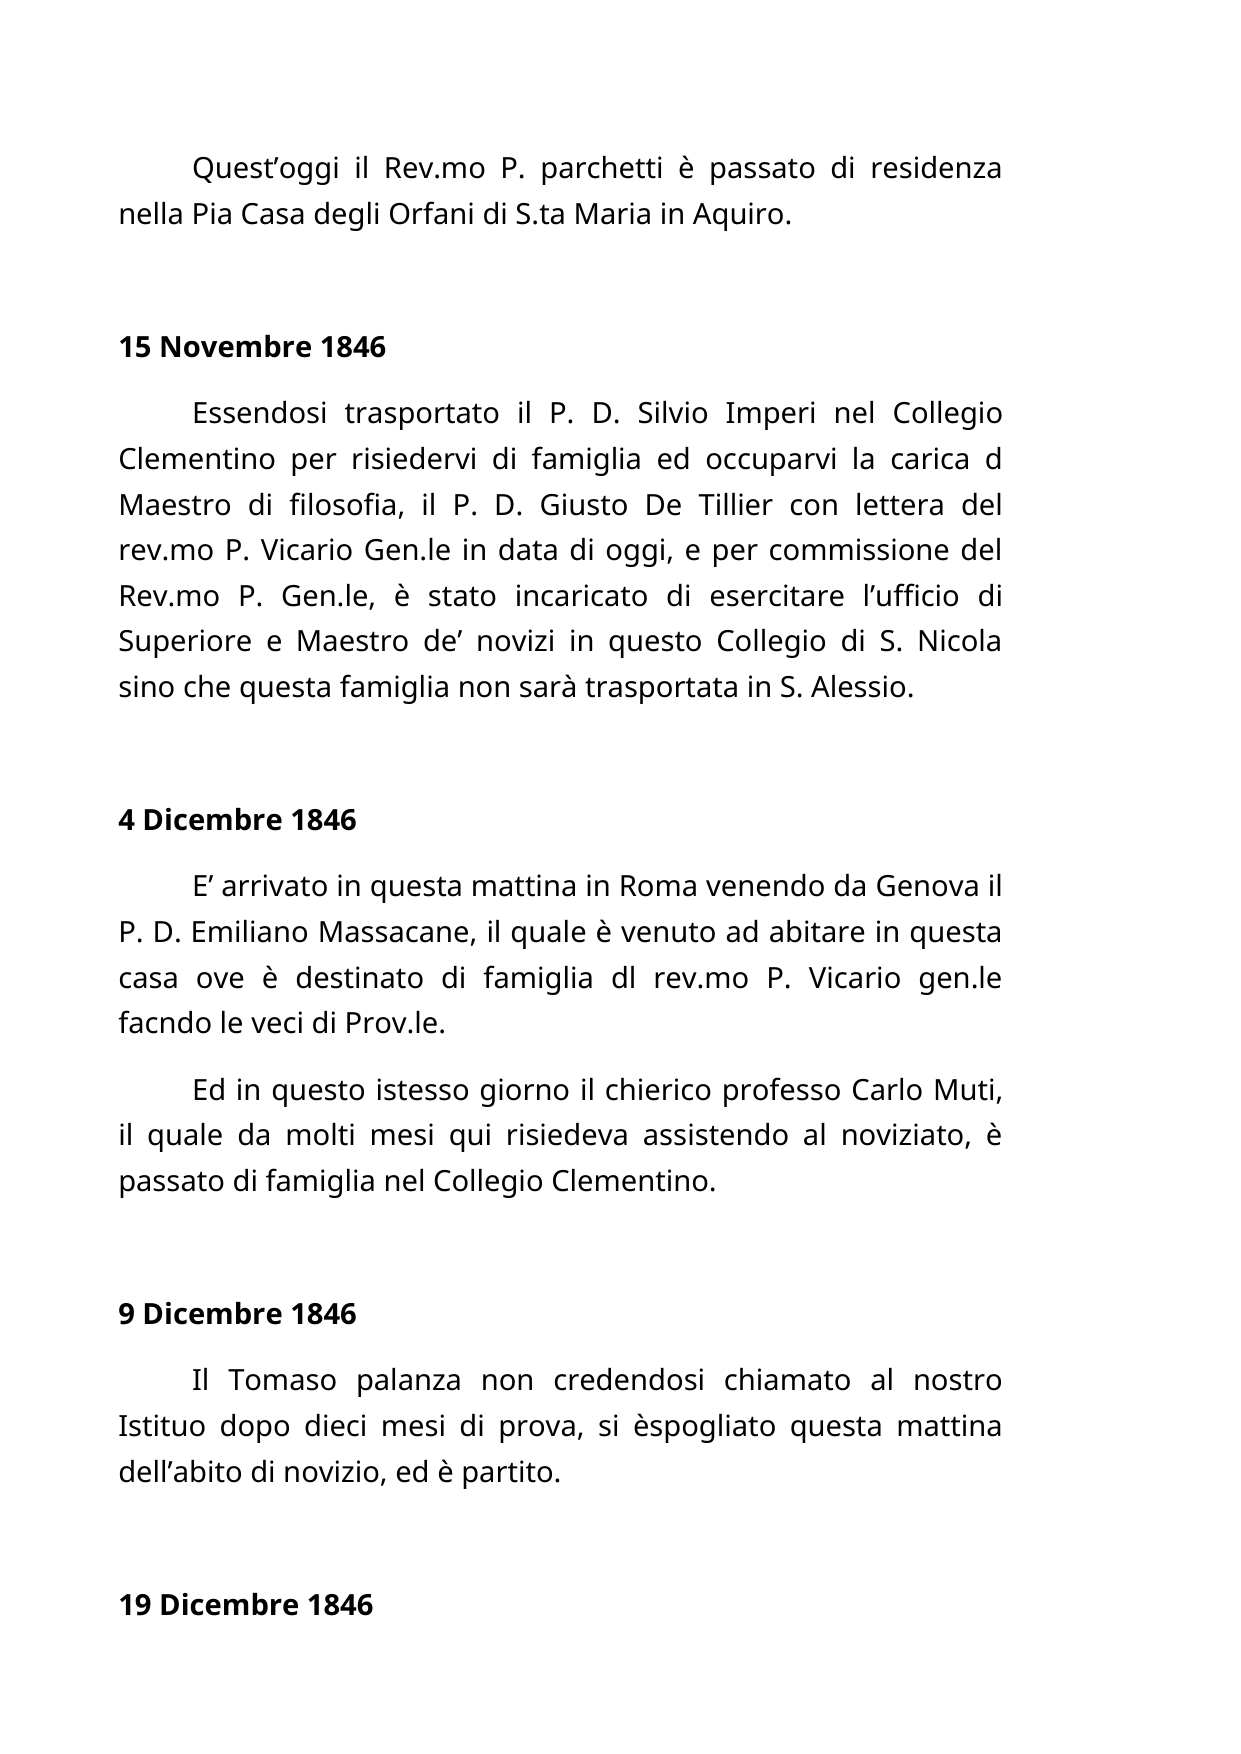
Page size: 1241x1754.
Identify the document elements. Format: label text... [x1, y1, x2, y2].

text 9 Dicembre 1846 [118, 1293, 1004, 1333]
text Ed in questo istesso giorno il chierico professo Carlo Muti, il quale da molti mesi qui risiedeva assistendo al noviziato, è passato di famiglia nel Collegio Clementino. [118, 1069, 1004, 1200]
text Il Tomaso palanza non credendosi chiamato al nostro Istituo dopo dieci mesi di prova, si èspogliato questa mattina dell’abito di novizio, ed è partito. [118, 1360, 1004, 1491]
text 4 Dicembre 1846 [118, 799, 1004, 839]
text Quest’oggi il Rev.mo P. parchetti è passato di residenza nella Pia Casa degli Orfani di S.ta Maria in Aquiro. [118, 148, 1004, 233]
text 15 Novembre 1846 [118, 326, 1004, 366]
text E’ arrivato in questa mattina in Roma venendo da Genova il P. D. Emiliano Massacane, il quale è venuto ad abitare in questa casa ove è destinato di famiglia dl rev.mo P. Vicario gen.le facndo le veci di Prov.le. [118, 866, 1004, 1042]
text 19 Dicembre 1846 [118, 1584, 1004, 1623]
text Essendosi trasportato il P. D. Silvio Imperi nel Collegio Clementino per risiedervi di famiglia ed occuparvi la carica d Maestro di filosofia, il P. D. Giusto De Tillier con lettera del rev.mo P. Vicario Gen.le in data di oggi, e per commissione del Rev.mo P. Gen.le, è stato incaricato di esercitare l’ufficio di Superiore e Maestro de’ novizi in questo Collegio di S. Nicola sino che questa famiglia non sarà trasportata in S. Alessio. [118, 393, 1004, 706]
